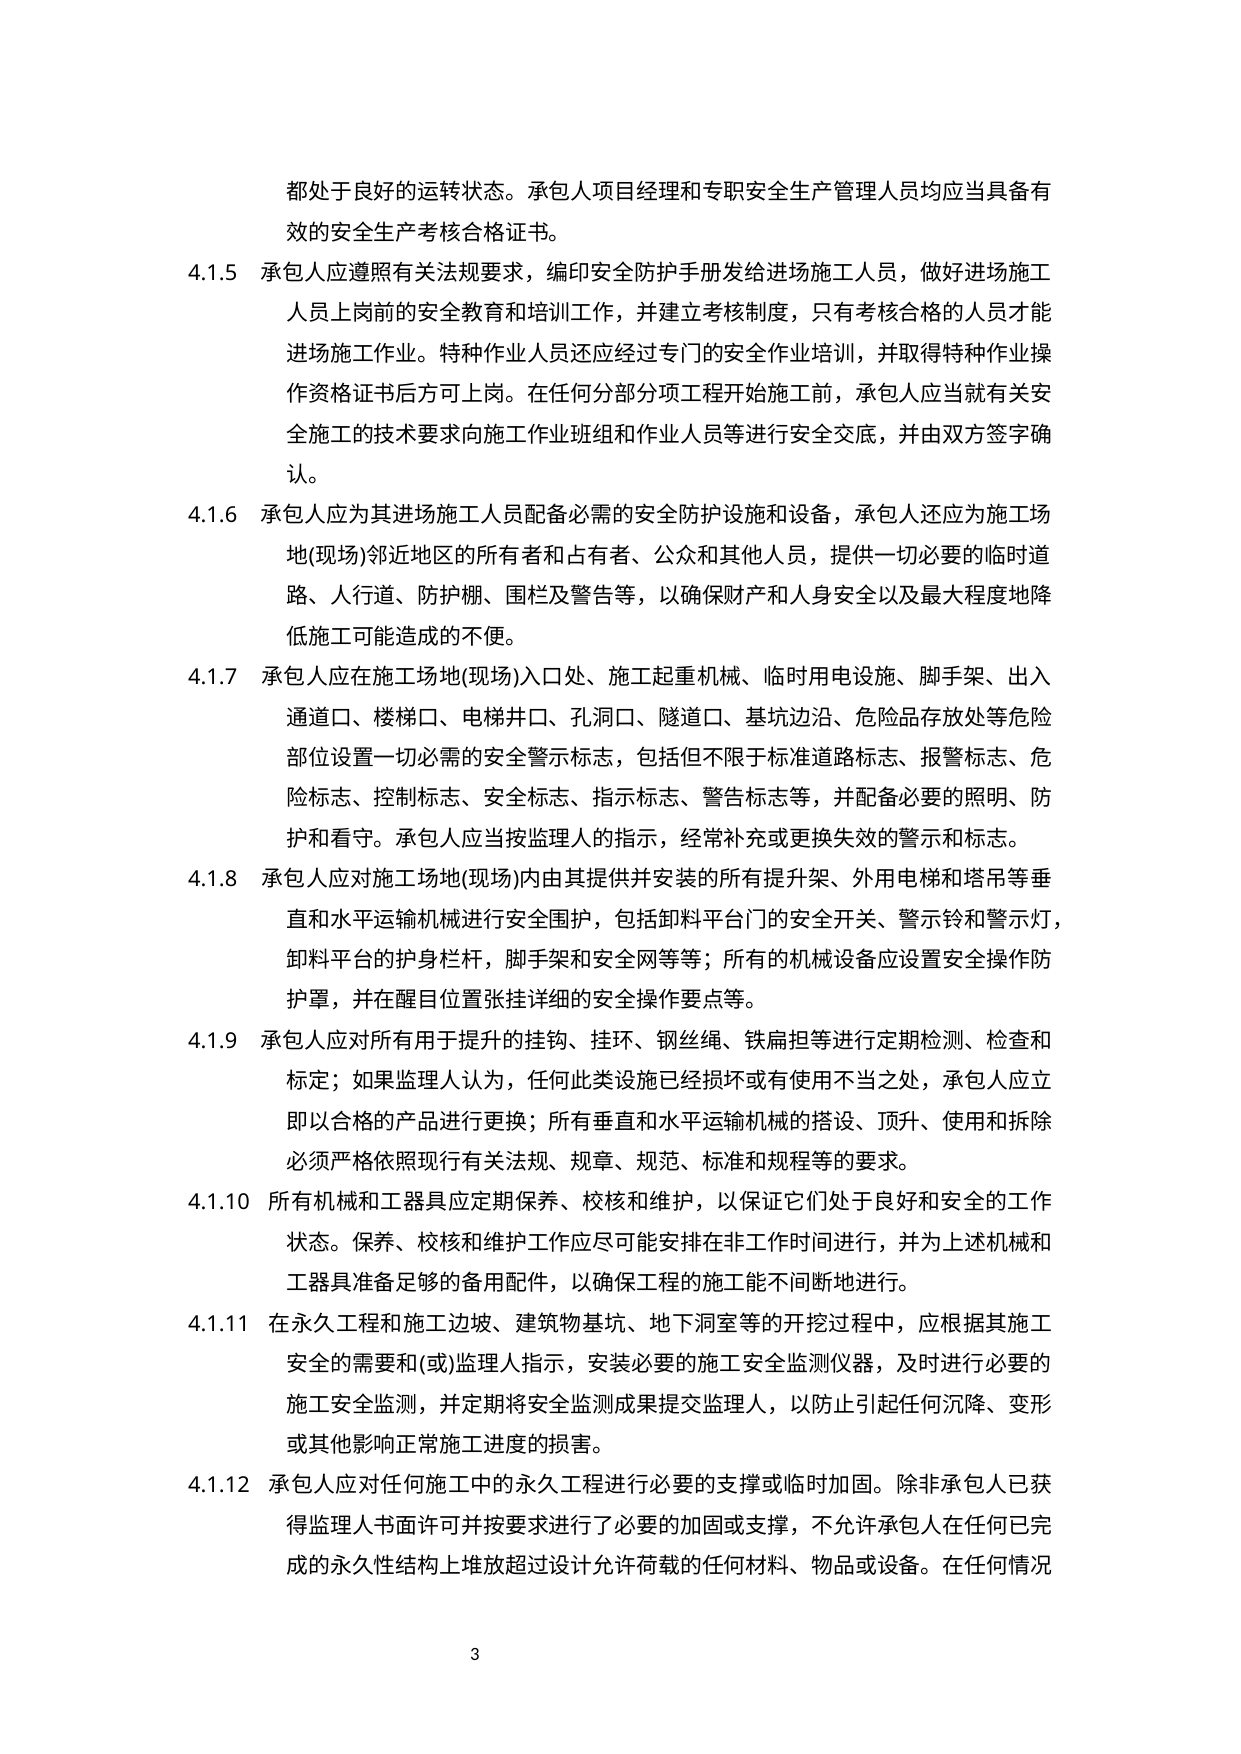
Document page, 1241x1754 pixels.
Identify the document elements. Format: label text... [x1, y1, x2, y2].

text 4.1.7 承包人应在施工场地(现场)入口处、施工起重机械、临时用电设施、脚手架、出入通道口、楼梯口、电梯井口、孔洞口、隧道口、基坑边沿、危险品存放处等危险部位设置一切必需的安全警示标志，包括但不限于标准道路标志、报警标志、危险标志、控制标志、安全标志、指示标志、警告标志等，并配备必要的照明、防护和看守。承包人应当按监理人的指示，经常补充或更换失效的警示和标志。 [188, 655, 1052, 857]
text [188, 1463, 1052, 1584]
text 4.1.5 承包人应遵照有关法规要求，编印安全防护手册发给进场施工人员，做好进场施工人员上岗前的安全教育和培训工作，并建立考核制度，只有考核合格的人员才能进场施工作业。特种作业人员还应经过专门的安全作业培训，并取得特种作业操作资格证书后方可上岗。在任何分部分项工程开始施工前，承包人应当就有关安全施工的技术要求向施工作业班组和作业人员等进行安全交底，并由双方签字确认。 [188, 251, 1052, 493]
text 4.1.10 所有机械和工器具应定期保养、校核和维护，以保证它们处于良好和安全的工作状态。保养、校核和维护工作应尽可能安排在非工作时间进行，并为上述机械和工器具准备足够的备用配件，以确保工程的施工能不间断地进行。 [188, 1180, 1052, 1301]
text 4.1.9 承包人应对所有用于提升的挂钩、挂环、钢丝绳、铁扁担等进行定期检测、检查和标定；如果监理人认为，任何此类设施已经损坏或有使用不当之处，承包人应立即以合格的产品进行更换；所有垂直和水平运输机械的搭设、顶升、使用和拆除必须严格依照现行有关法规、规章、规范、标准和规程等的要求。 [188, 1018, 1052, 1180]
text 4.1.11 在永久工程和施工边坡、建筑物基坑、地下洞室等的开挖过程中，应根据其施工安全的需要和(或)监理人指示，安装必要的施工安全监测仪器，及时进行必要的施工安全监测，并定期将安全监测成果提交监理人，以防止引起任何沉降、变形或其他影响正常施工进度的损害。 [188, 1301, 1052, 1463]
text 4.1.6 承包人应为其进场施工人员配备必需的安全防护设施和设备，承包人还应为施工场地(现场)邻近地区的所有者和占有者、公众和其他人员，提供一切必要的临时道路、人行道、防护棚、围栏及警告等，以确保财产和人身安全以及最大程度地降低施工可能造成的不便。 [188, 493, 1052, 655]
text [188, 170, 1052, 251]
text 4.1.8 承包人应对施工场地(现场)内由其提供并安装的所有提升架、外用电梯和塔吊等垂直和水平运输机械进行安全围护，包括卸料平台门的安全开关、警示铃和警示灯，卸料平台的护身栏杆，脚手架和安全网等等；所有的机械设备应设置安全操作防护罩，并在醒目位置张挂详细的安全操作要点等。 [188, 857, 1052, 1018]
